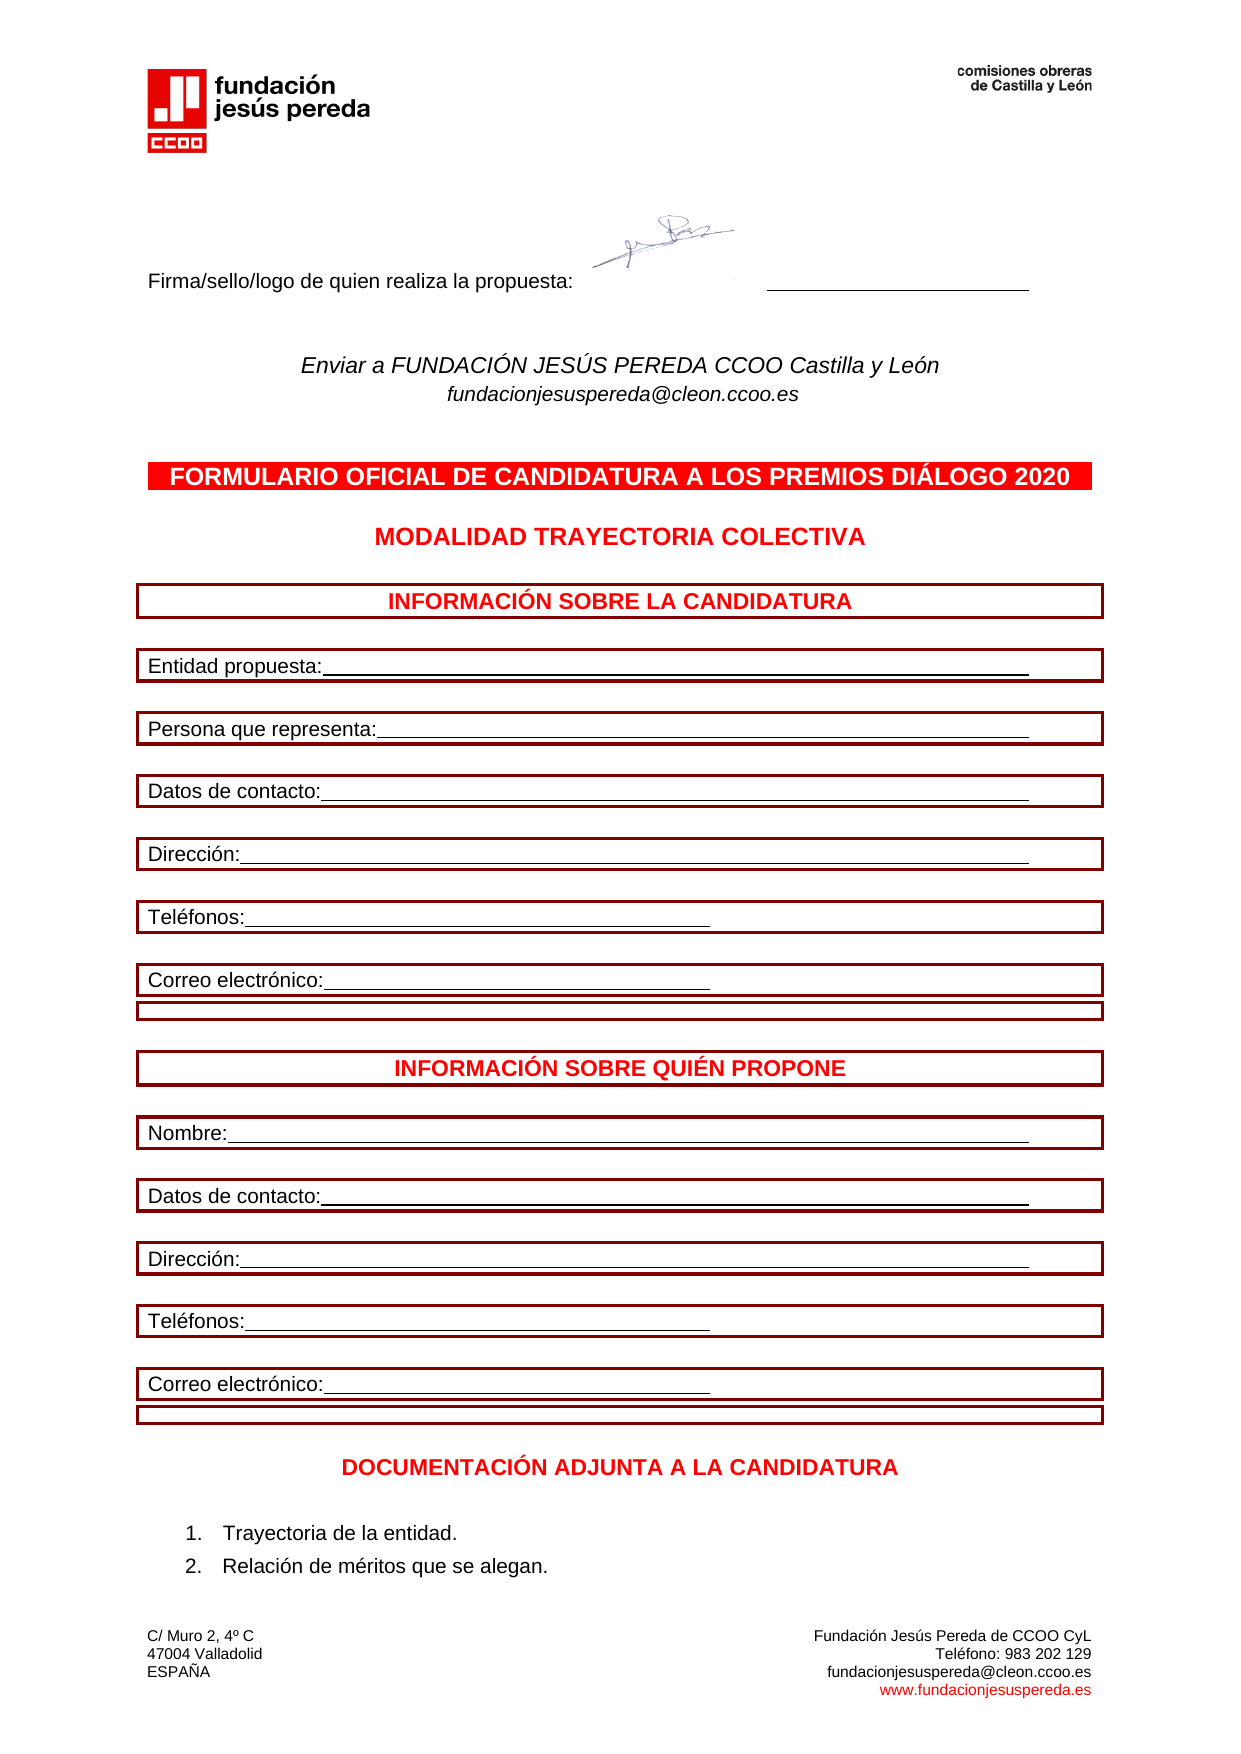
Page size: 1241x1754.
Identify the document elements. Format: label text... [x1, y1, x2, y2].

text Teléfonos: [139, 1307, 1101, 1335]
text Correo electrónico: [139, 1370, 1101, 1398]
text INFORMACIÓN SOBRE LA CANDIDATURA [139, 586, 1101, 616]
text Teléfonos: [139, 903, 1101, 931]
picture [147, 69, 370, 153]
text Dirección: [139, 1244, 1101, 1272]
text Datos de contacto: [139, 777, 1101, 805]
text Datos de contacto: [139, 1181, 1101, 1209]
list Relación de méritos que se alegan. [185, 1554, 1092, 1578]
text Correo electrónico: [139, 966, 1101, 994]
text MODALIDAD TRAYECTORIA COLECTIVA [148, 522, 1092, 551]
text Firma/sello/logo de quien realiza la propuesta: [148, 186, 1092, 293]
text Enviar a FUNDACIÓN JESÚS PEREDA CCOO Castilla y León [148, 352, 1092, 378]
text FORMULARIO OFICIAL DE CANDIDATURA A LOS PREMIOS DIÁLOGO 2020 [148, 462, 1092, 490]
text Nombre: [139, 1119, 1101, 1147]
text Persona que representa: [139, 714, 1101, 742]
picture [957, 65, 1092, 93]
text fundacionjesuspereda@cleon.ccoo.es [148, 382, 1092, 406]
text Dirección: [139, 840, 1101, 868]
list Trayectoria de la entidad. [185, 1521, 1092, 1544]
text Entidad propuesta: [139, 651, 1101, 679]
text INFORMACIÓN SOBRE QUIÉN PROPONE [139, 1053, 1101, 1083]
text DOCUMENTACIÓN ADJUNTA A LA CANDIDATURA [148, 1454, 1092, 1480]
picture [573, 185, 768, 289]
